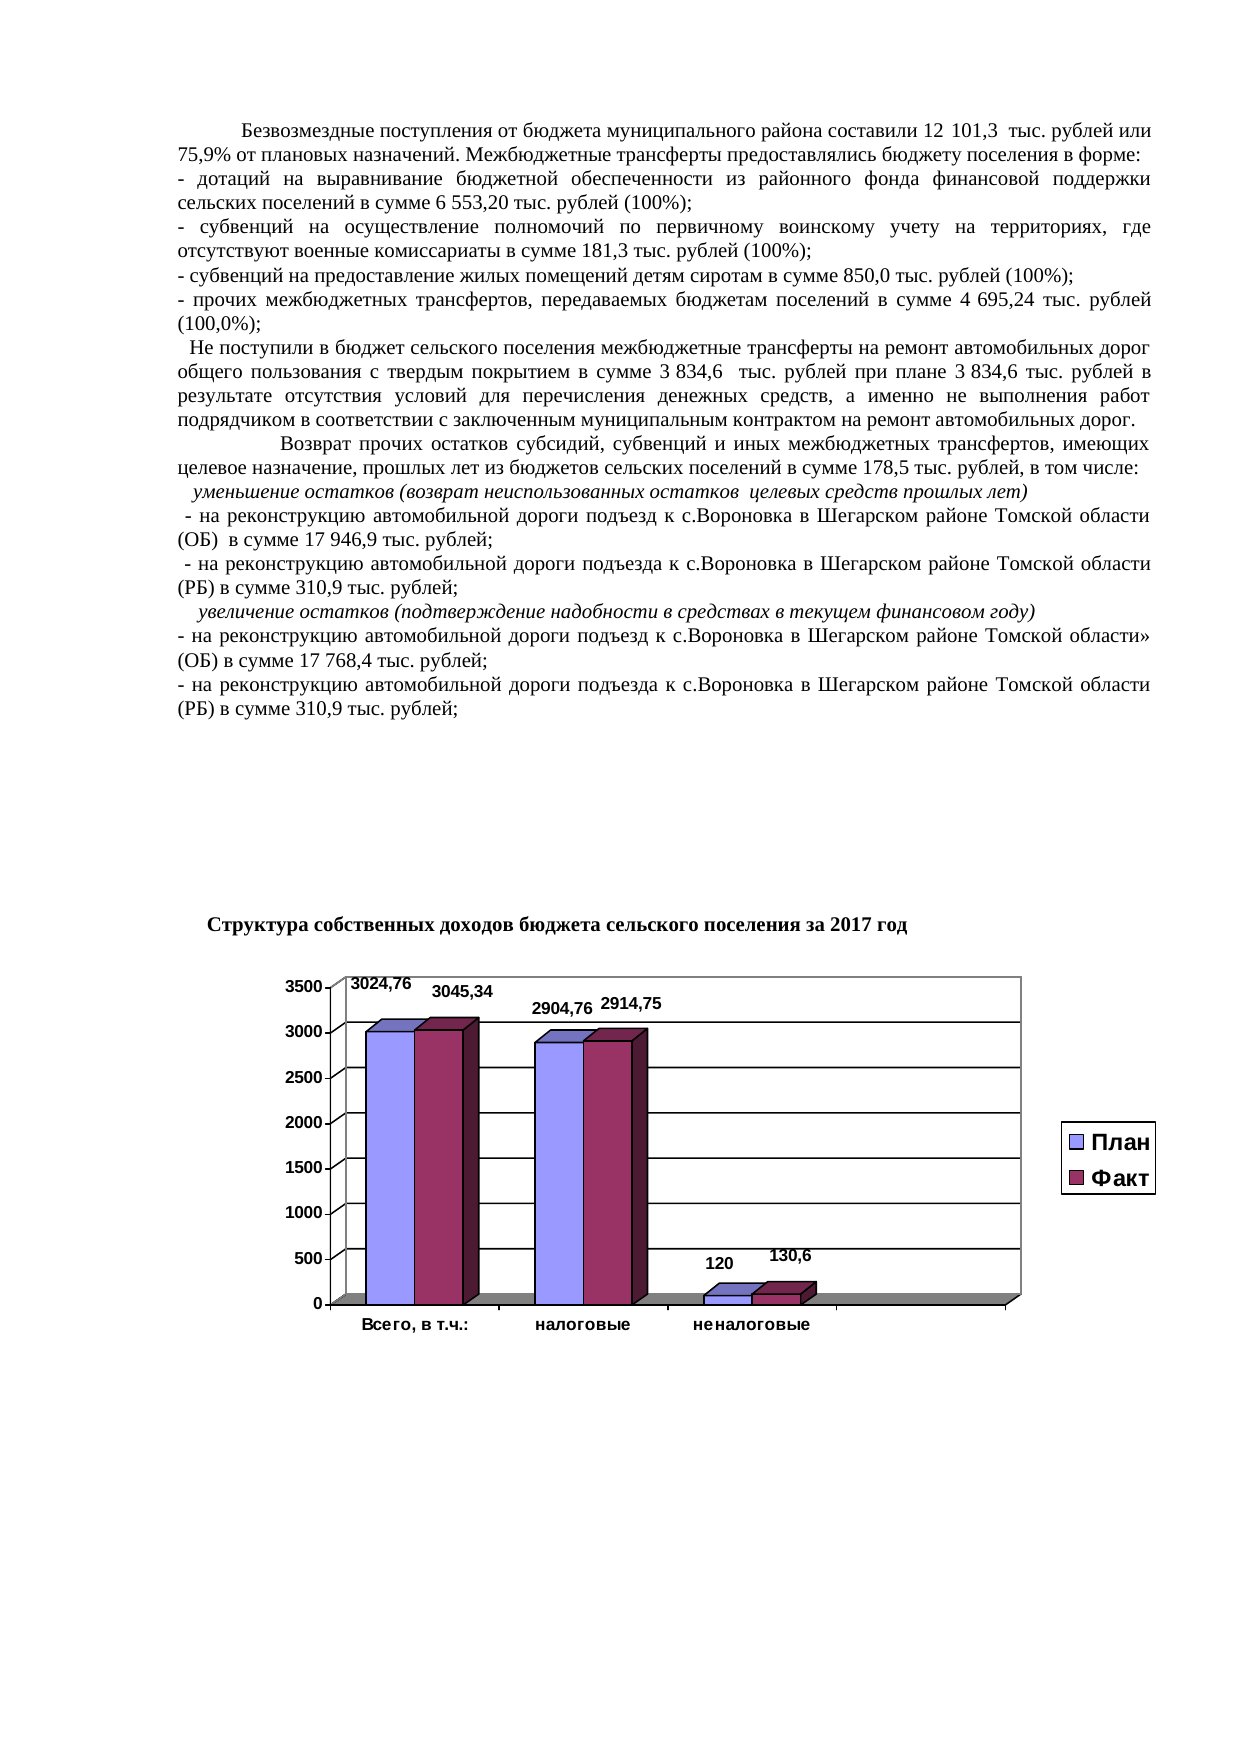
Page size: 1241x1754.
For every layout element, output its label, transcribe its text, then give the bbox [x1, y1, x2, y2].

text Безвозмездные поступления от бюджета муниципального района составили 12 101,3 тыс. рублей или 75,9% от плановых назначений. Межбюджетные трансферты предоставлялись бюджету поселения в форме: [177, 118, 1152, 166]
text - дотаций на выравнивание бюджетной обеспеченности из районного фонда финансовой поддержки сельских поселений в сумме 6 553,20 тыс. рублей (100%); [177, 166, 1152, 214]
text - на реконструкцию автомобильной дороги подъезда к с.Вороновка в Шегарском районе Томской области (РБ) в сумме 310,9 тыс. рублей; [177, 551, 1152, 599]
text - прочих межбюджетных трансфертов, передаваемых бюджетам поселений в сумме 4 695,24 тыс. рублей (100,0%); [177, 287, 1152, 335]
text - на реконструкцию автомобильной дороги подъезд к с.Вороновка в Шегарском районе Томской области (ОБ) в сумме 17 946,9 тыс. рублей; [177, 503, 1152, 551]
text - субвенций на предоставление жилых помещений детям сиротам в сумме 850,0 тыс. рублей (100%); [177, 262, 1152, 287]
text Структура собственных доходов бюджета сельского поселения за 2017 год [207, 912, 1152, 936]
text увеличение остатков (подтверждение надобности в средствах в текущем финансовом году) [177, 599, 1152, 623]
text Не поступили в бюджет сельского поселения межбюджетные трансферты на ремонт автомобильных дорог общего пользования с твердым покрытием в сумме 3 834,6 тыс. рублей при плане 3 834,6 тыс. рублей в результате отсутствия условий для перечисления денежных средств, а именно не выполнения работ подрядчиком в соответствии с заключенным муниципальным контрактом на ремонт автомобильных дорог. [177, 335, 1152, 431]
text уменьшение остатков (возврат неиспользованных остатков целевых средств прошлых лет) [177, 479, 1152, 503]
text - субвенций на осуществление полномочий по первичному воинскому учету на территориях, где отсутствуют военные комиссариаты в сумме 181,3 тыс. рублей (100%); [177, 214, 1152, 262]
text - на реконструкцию автомобильной дороги подъезд к с.Вороновка в Шегарском районе Томской области» (ОБ) в сумме 17 768,4 тыс. рублей; [177, 623, 1152, 672]
text Возврат прочих остатков субсидий, субвенций и иных межбюджетных трансфертов, имеющих целевое назначение, прошлых лет из бюджетов сельских поселений в сумме 178,5 тыс. рублей, в том числе: [177, 431, 1152, 479]
text - на реконструкцию автомобильной дороги подъезда к с.Вороновка в Шегарском районе Томской области (РБ) в сумме 310,9 тыс. рублей; [177, 672, 1152, 720]
